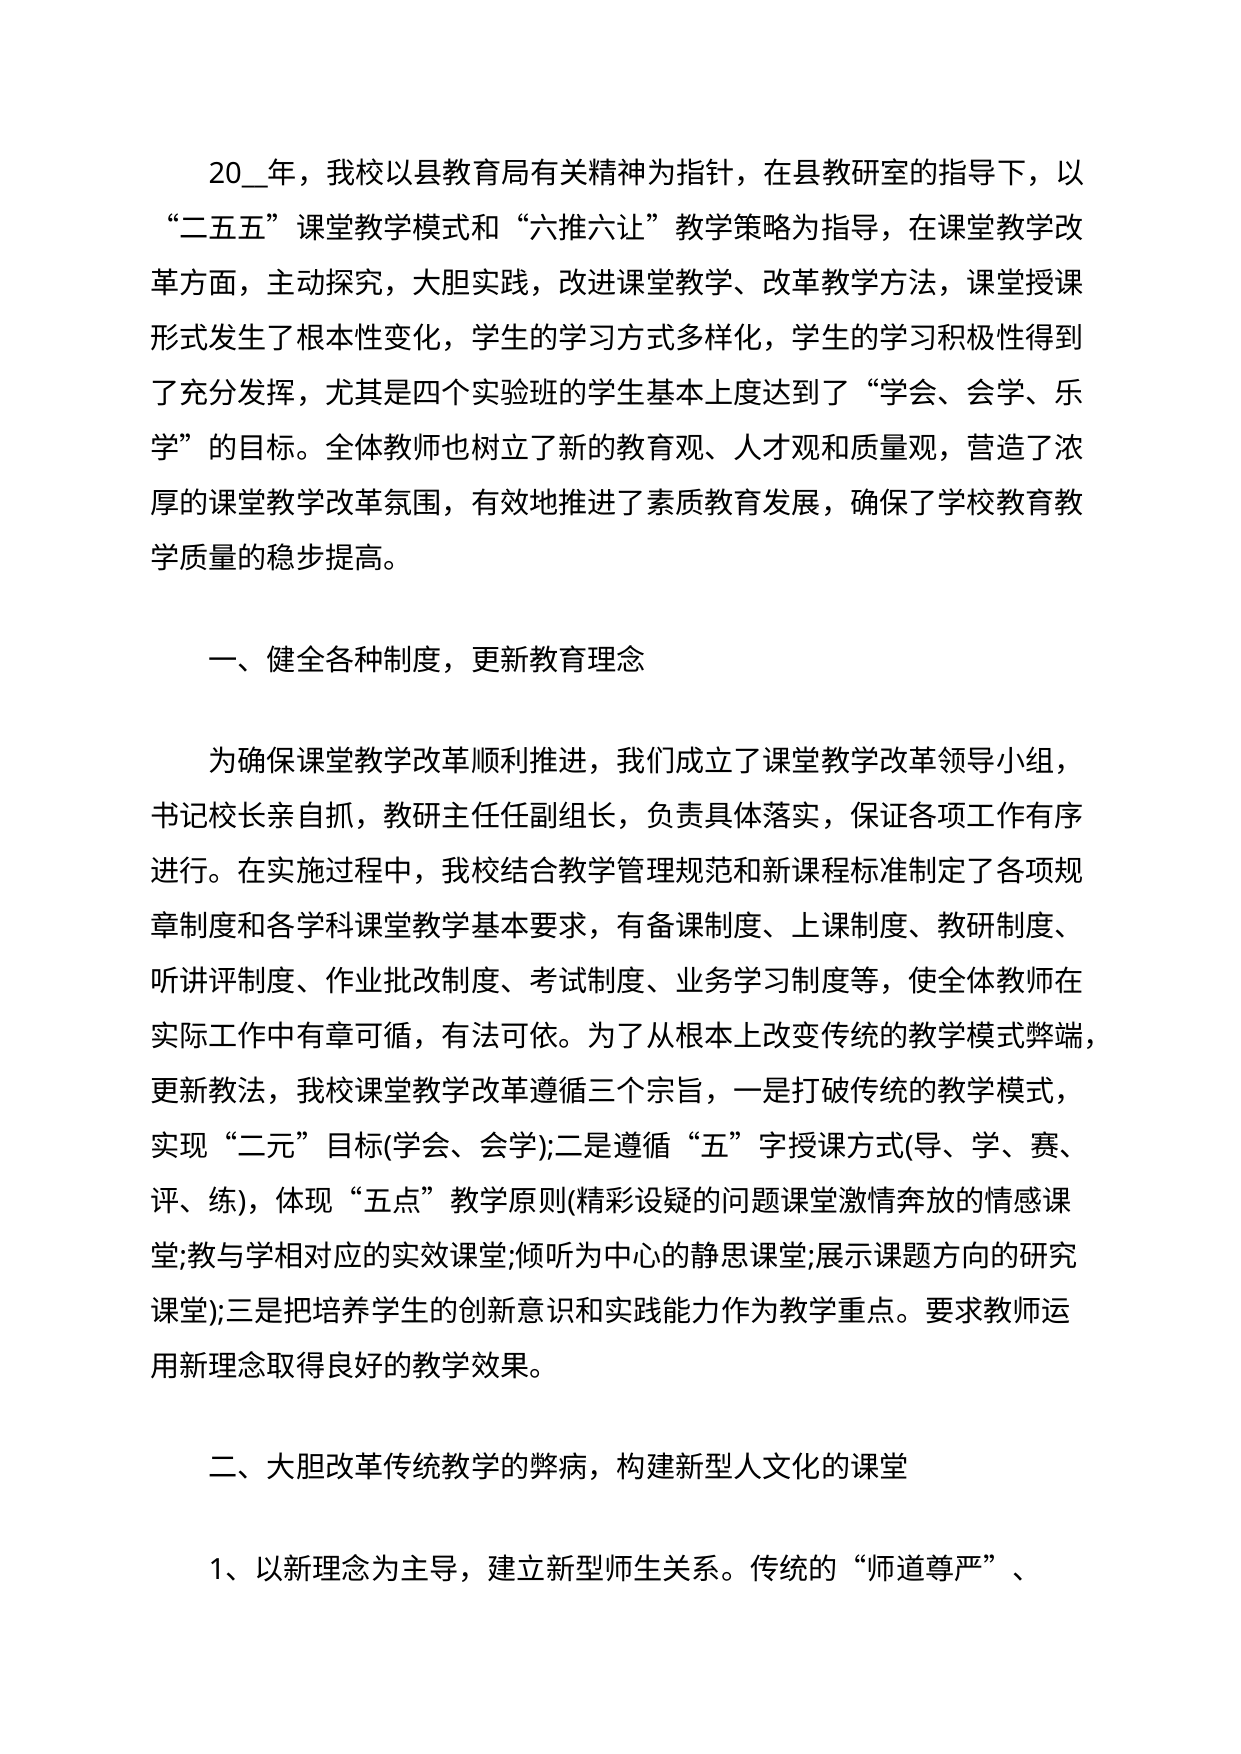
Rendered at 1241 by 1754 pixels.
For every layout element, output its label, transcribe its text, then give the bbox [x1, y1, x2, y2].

text 为确保课堂教学改革顺利推进，我们成立了课堂教学改革领导小组，书记校长亲自抓，教研主任任副组长，负责具体落实，保证各项工作有序进行。在实施过程中，我校结合教学管理规范和新课程标准制定了各项规章制度和各学科课堂教学基本要求，有备课制度、上课制度、教研制度、听讲评制度、作业批改制度、考试制度、业务学习制度等，使全体教师在实际工作中有章可循，有法可依。为了从根本上改变传统的教学模式弊端，更新教法，我校课堂教学改革遵循三个宗旨，一是打破传统的教学模式，实现“二元”目标(学会、会学);二是遵循“五”字授课方式(导、学、赛、评、练)，体现“五点”教学原则(精彩设疑的问题课堂激情奔放的情感课堂;教与学相对应的实效课堂;倾听为中心的静思课堂;展示课题方向的研究课堂);三是把培养学生的创新意识和实践能力作为教学重点。要求教师运用新理念取得良好的教学效果。 [150, 738, 1090, 1384]
text 一、健全各种制度，更新教育理念 [150, 636, 1090, 678]
text 20__年，我校以县教育局有关精神为指针，在县教研室的指导下，以“二五五”课堂教学模式和“六推六让”教学策略为指导，在课堂教学改革方面，主动探究，大胆实践，改进课堂教学、改革教学方法，课堂授课形式发生了根本性变化，学生的学习方式多样化，学生的学习积极性得到了充分发挥，尤其是四个实验班的学生基本上度达到了“学会、会学、乐学”的目标。全体教师也树立了新的教育观、人才观和质量观，营造了浓厚的课堂教学改革氛围，有效地推进了素质教育发展，确保了学校教育教学质量的稳步提高。 [150, 150, 1090, 577]
text 二、大胆改革传统教学的弊病，构建新型人文化的课堂 [150, 1444, 1090, 1486]
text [150, 1546, 1090, 1588]
